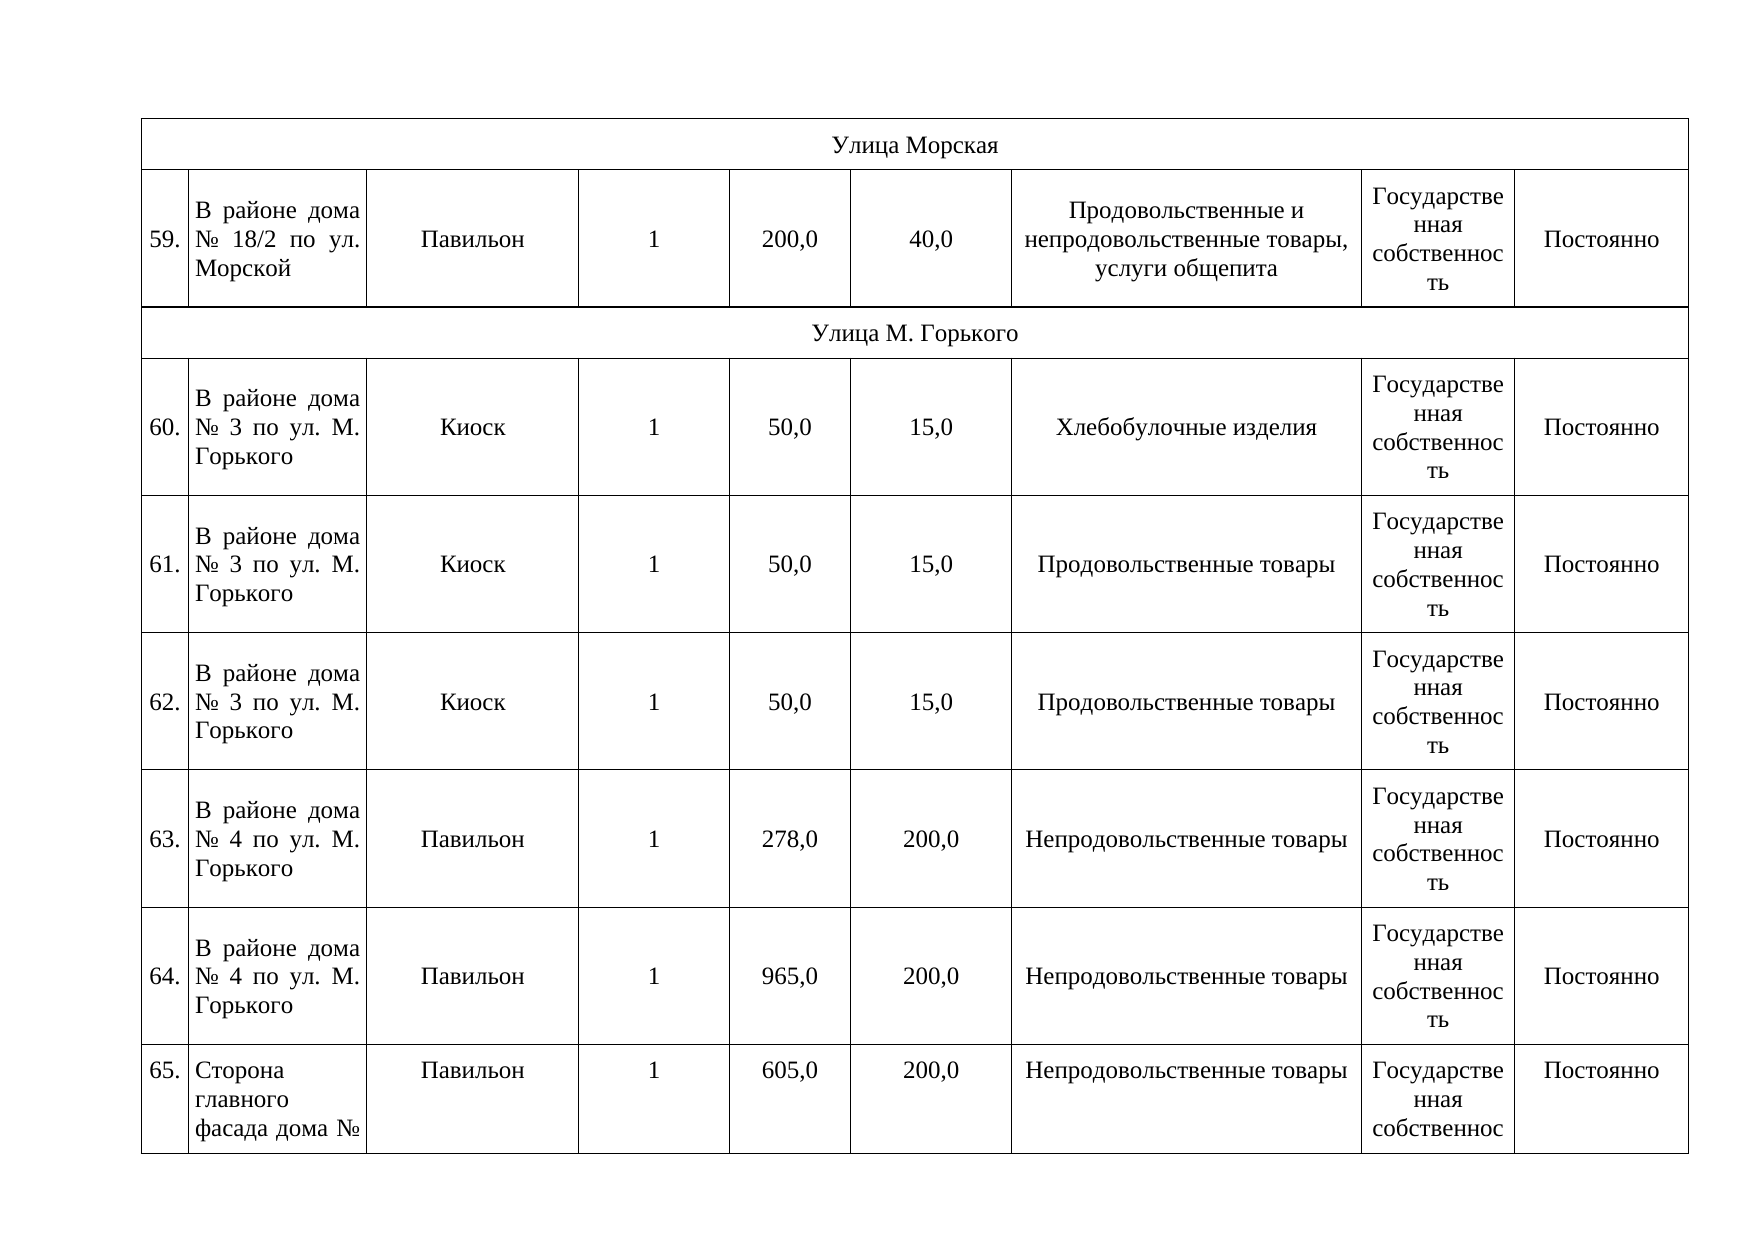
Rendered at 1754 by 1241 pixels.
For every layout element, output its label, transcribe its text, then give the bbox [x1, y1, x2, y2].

table_cell 59. [142, 170, 188, 306]
table_cell 965,0 [730, 908, 850, 1044]
table_cell 1 [579, 633, 729, 769]
table_cell Постоянно [1515, 170, 1688, 306]
table_cell 15,0 [851, 633, 1011, 769]
table_cell Улица М. Горького [142, 308, 1688, 357]
table_cell Киоск [367, 496, 578, 632]
table_cell Государственная собственность [1362, 633, 1514, 769]
table_cell 64. [142, 908, 188, 1044]
table_cell Павильон [367, 908, 578, 1044]
table_cell Непродовольственные товары [1012, 770, 1361, 907]
table_cell Павильон [367, 170, 578, 306]
table_cell 61. [142, 496, 188, 632]
table_cell 1 [579, 908, 729, 1044]
table_cell Непродовольственные товары [1012, 908, 1361, 1044]
table_cell 1 [579, 1045, 729, 1152]
table_cell Постоянно [1515, 359, 1688, 495]
table_cell Постоянно [1515, 1045, 1688, 1152]
table_cell Павильон [367, 770, 578, 907]
table_cell 65. [142, 1045, 188, 1152]
table_cell Постоянно [1515, 908, 1688, 1044]
table_cell В районе дома № 4 по ул. М. Горького [189, 770, 366, 907]
table_cell 15,0 [851, 496, 1011, 632]
table_cell Улица Морская [142, 119, 1688, 169]
table_cell Киоск [367, 359, 578, 495]
table_cell 200,0 [851, 1045, 1011, 1152]
table_cell Продовольственные товары [1012, 633, 1361, 769]
table_cell 278,0 [730, 770, 850, 907]
table_cell 200,0 [851, 908, 1011, 1044]
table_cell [1362, 1045, 1514, 1152]
table_cell 63. [142, 770, 188, 907]
table_cell 605,0 [730, 1045, 850, 1152]
table_cell 1 [579, 359, 729, 495]
table_cell 50,0 [730, 359, 850, 495]
table_cell 15,0 [851, 359, 1011, 495]
table_cell 62. [142, 633, 188, 769]
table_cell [189, 1045, 366, 1152]
table_cell Хлебобулочные изделия [1012, 359, 1361, 495]
table_cell Государственная собственность [1362, 170, 1514, 306]
table_cell Продовольственные и непродовольственные товары, услуги общепита [1012, 170, 1361, 306]
table_cell 1 [579, 770, 729, 907]
table_cell Киоск [367, 633, 578, 769]
table_cell Постоянно [1515, 496, 1688, 632]
table_cell Государственная собственность [1362, 359, 1514, 495]
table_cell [1012, 1045, 1361, 1152]
table_cell Продовольственные товары [1012, 496, 1361, 632]
table_cell Государственная собственность [1362, 770, 1514, 907]
table_cell Государственная собственность [1362, 908, 1514, 1044]
table_cell В районе дома № 3 по ул. М. Горького [189, 633, 366, 769]
table_cell 50,0 [730, 496, 850, 632]
table_cell 60. [142, 359, 188, 495]
table_cell В районе дома № 3 по ул. М. Горького [189, 359, 366, 495]
table_cell В районе дома № 3 по ул. М. Горького [189, 496, 366, 632]
table_cell В районе дома № 18/2 по ул. Морской [189, 170, 366, 306]
table_cell 50,0 [730, 633, 850, 769]
table_cell 40,0 [851, 170, 1011, 306]
table_cell 200,0 [730, 170, 850, 306]
table_cell Постоянно [1515, 770, 1688, 907]
table_cell В районе дома № 4 по ул. М. Горького [189, 908, 366, 1044]
table_cell Государственная собственность [1362, 496, 1514, 632]
table_cell Постоянно [1515, 633, 1688, 769]
table_cell 1 [579, 496, 729, 632]
table_cell 1 [579, 170, 729, 306]
table_cell Павильон [367, 1045, 578, 1152]
table_cell 200,0 [851, 770, 1011, 907]
